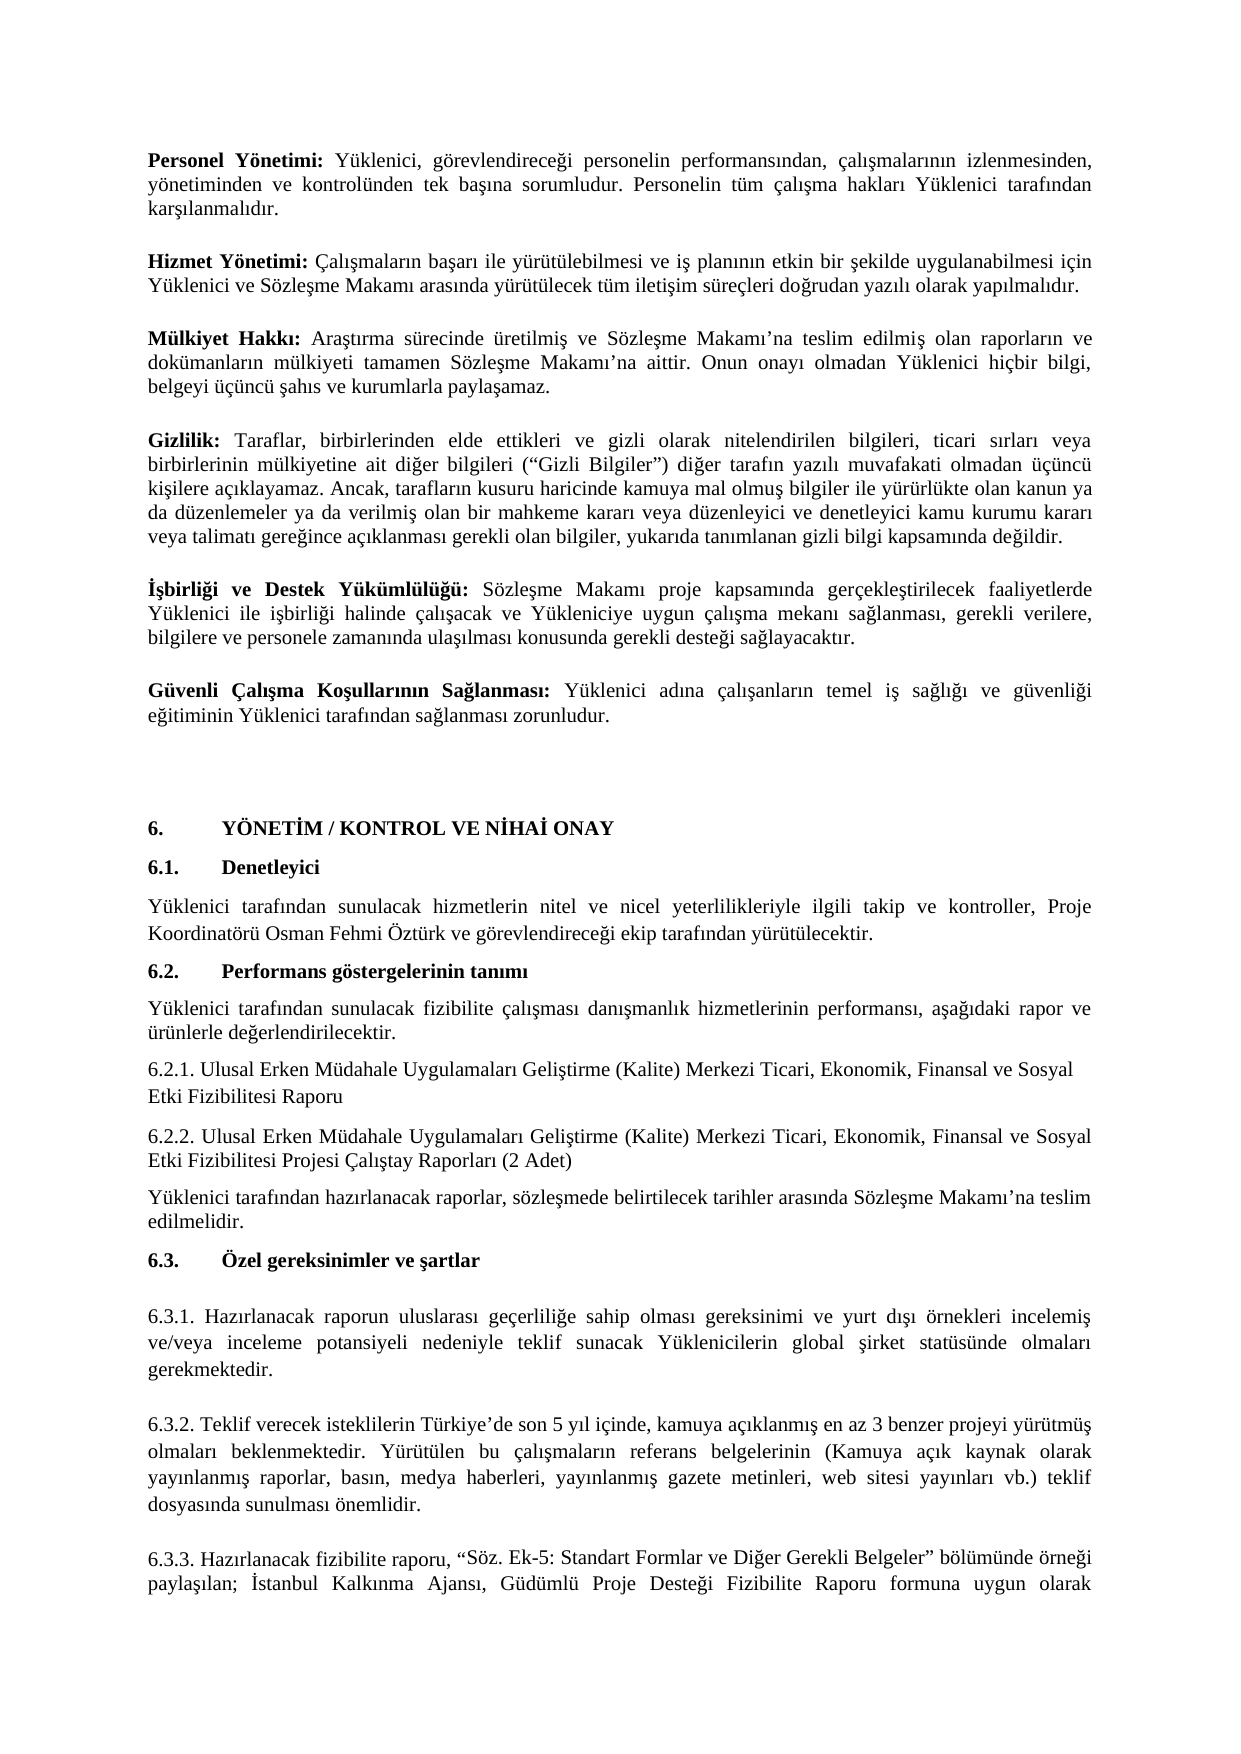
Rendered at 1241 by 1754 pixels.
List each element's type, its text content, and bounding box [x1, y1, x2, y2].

text Hizmet Yönetimi: Çalışmaların başarı ile yürütülebilmesi ve iş planının etkin bir şekilde uygulanabilmesi için Yüklenici ve Sözleşme Makamı arasında yürütülecek tüm iletişim süreçleri doğrudan yazılı olarak yapılmalıdır. [148, 374, 1093, 422]
text İşbirliği ve Destek Yükümlülüğü: Sözleşme Makamı proje kapsamında gerçekleştirilecek faaliyetlerde Yüklenici ile işbirliği halinde çalışacak ve Yükleniciye uygun çalışma mekanı sağlanması, gerekli verilere, bilgilere ve personele zamanında ulaşılması konusunda gerekli desteği sağlayacaktır. [148, 702, 1093, 775]
text Personel Yönetimi: Yüklenici, görevlendireceği personelin performansından, çalışmalarının izlenmesinden, yönetiminden ve kontrolünden tek başına sorumludur. Personelin tüm çalışma hakları Yüklenici tarafından karşılanmalıdır. [148, 273, 1093, 345]
text Yüklenici tarafından hazırlanacak raporlar, sözleşmede belirtilecek tarihler arasında Sözleşme Makamı’na teslim edilmelidir. [148, 1310, 1093, 1358]
text 6.3. Özel gereksinimler ve şartlar [148, 1371, 1093, 1397]
text 6.1. Denetleyici [148, 978, 1093, 1004]
text Temel Sorumluluk: Yüklenici, bu teknik şartnamede yer alan hizmetlerin yerine getirilmesinden bizzat sorumludur. Bu süreçte tüm hizmetler, profesyonel bir hizmet yaklaşımında olması gereken titizlik, dikkat, itina ve tamamen iyi niyet kuralları çerçevesinde sunulmalıdır. Yüklenici, teknik ve profesyonel altyapısı kanıtlanmış, alanlarında geniş deneyime sahip, yüksek nitelikli uzmanlardan oluşan bir ekip görevlendirmelidir. [148, 148, 1093, 244]
text 6.2.1. Ulusal Erken Müdahale Uygulamaları Geliştirme (Kalite) Merkezi Ticari, Ekonomik, Finansal ve Sosyal Etki Fizibilitesi Raporu [148, 1182, 1093, 1234]
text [148, 1535, 1093, 1588]
text Mülkiyet Hakkı: Araştırma sürecinde üretilmiş ve Sözleşme Makamı’na teslim edilmiş olan raporların ve dokümanların mülkiyeti tamamen Sözleşme Makamı’na aittir. Onun onayı olmadan Yüklenici hiçbir bilgi, belgeyi üçüncü şahıs ve kurumlarla paylaşamaz. [148, 452, 1093, 524]
text Yüklenici tarafından sunulacak fizibilite çalışması danışmanlık hizmetlerinin performansı, aşağıdaki rapor ve ürünlerle değerlendirilecektir. [148, 1121, 1093, 1169]
text Gizlilik: Taraflar, birbirlerinden elde ettikleri ve gizli olarak nitelendirilen bilgileri, ticari sırları veya birbirlerinin mülkiyetine ait diğer bilgileri (“Gizli Bilgiler”) diğer tarafın yazılı muvafakati olmadan üçüncü kişilere açıklayamaz. Ancak, tarafların kusuru haricinde kamuya mal olmuş bilgiler ile yürürlükte olan kanun ya da düzenlemeler ya da verilmiş olan bir mahkeme kararı veya düzenleyici ve denetleyici kamu kurumu kararı veya talimatı gereğince açıklanması gerekli olan bilgiler, yukarıda tanımlanan gizli bilgi kapsamında değildir. [148, 553, 1093, 673]
text 6.3.1. Hazırlanacak raporun uluslarası geçerliliğe sahip olması gereksinimi ve yurt dışı örnekleri incelemiş ve/veya inceleme potansiyeli nedeniyle teklif sunacak Yüklenicilerin global şirket statüsünde olmaları gerekmektedir. [148, 1427, 1093, 1506]
text 6. YÖNETİM / KONTROL VE NİHAİ ONAY [148, 939, 1093, 966]
text 6.2.2. Ulusal Erken Müdahale Uygulamaları Geliştirme (Kalite) Merkezi Ticari, Ekonomik, Finansal ve Sosyal Etki Fizibilitesi Projesi Çalıştay Raporları (2 Adet) [148, 1250, 1093, 1298]
text Güvenli Çalışma Koşullarının Sağlanması: Yüklenici adına çalışanların temel iş sağlığı ve güvenliği eğitiminin Yüklenici tarafından sağlanması zorunludur. [148, 804, 1093, 852]
text 6.2. Performans göstergelerinin tanımı [148, 1082, 1093, 1109]
text Yüklenici tarafından sunulacak hizmetlerin nitel ve nicel yeterlilikleriyle ilgili takip ve kontroller, Proje Koordinatörü Osman Fehmi Öztürk ve görevlendireceği ekip tarafından yürütülecektir. [148, 1017, 1093, 1070]
